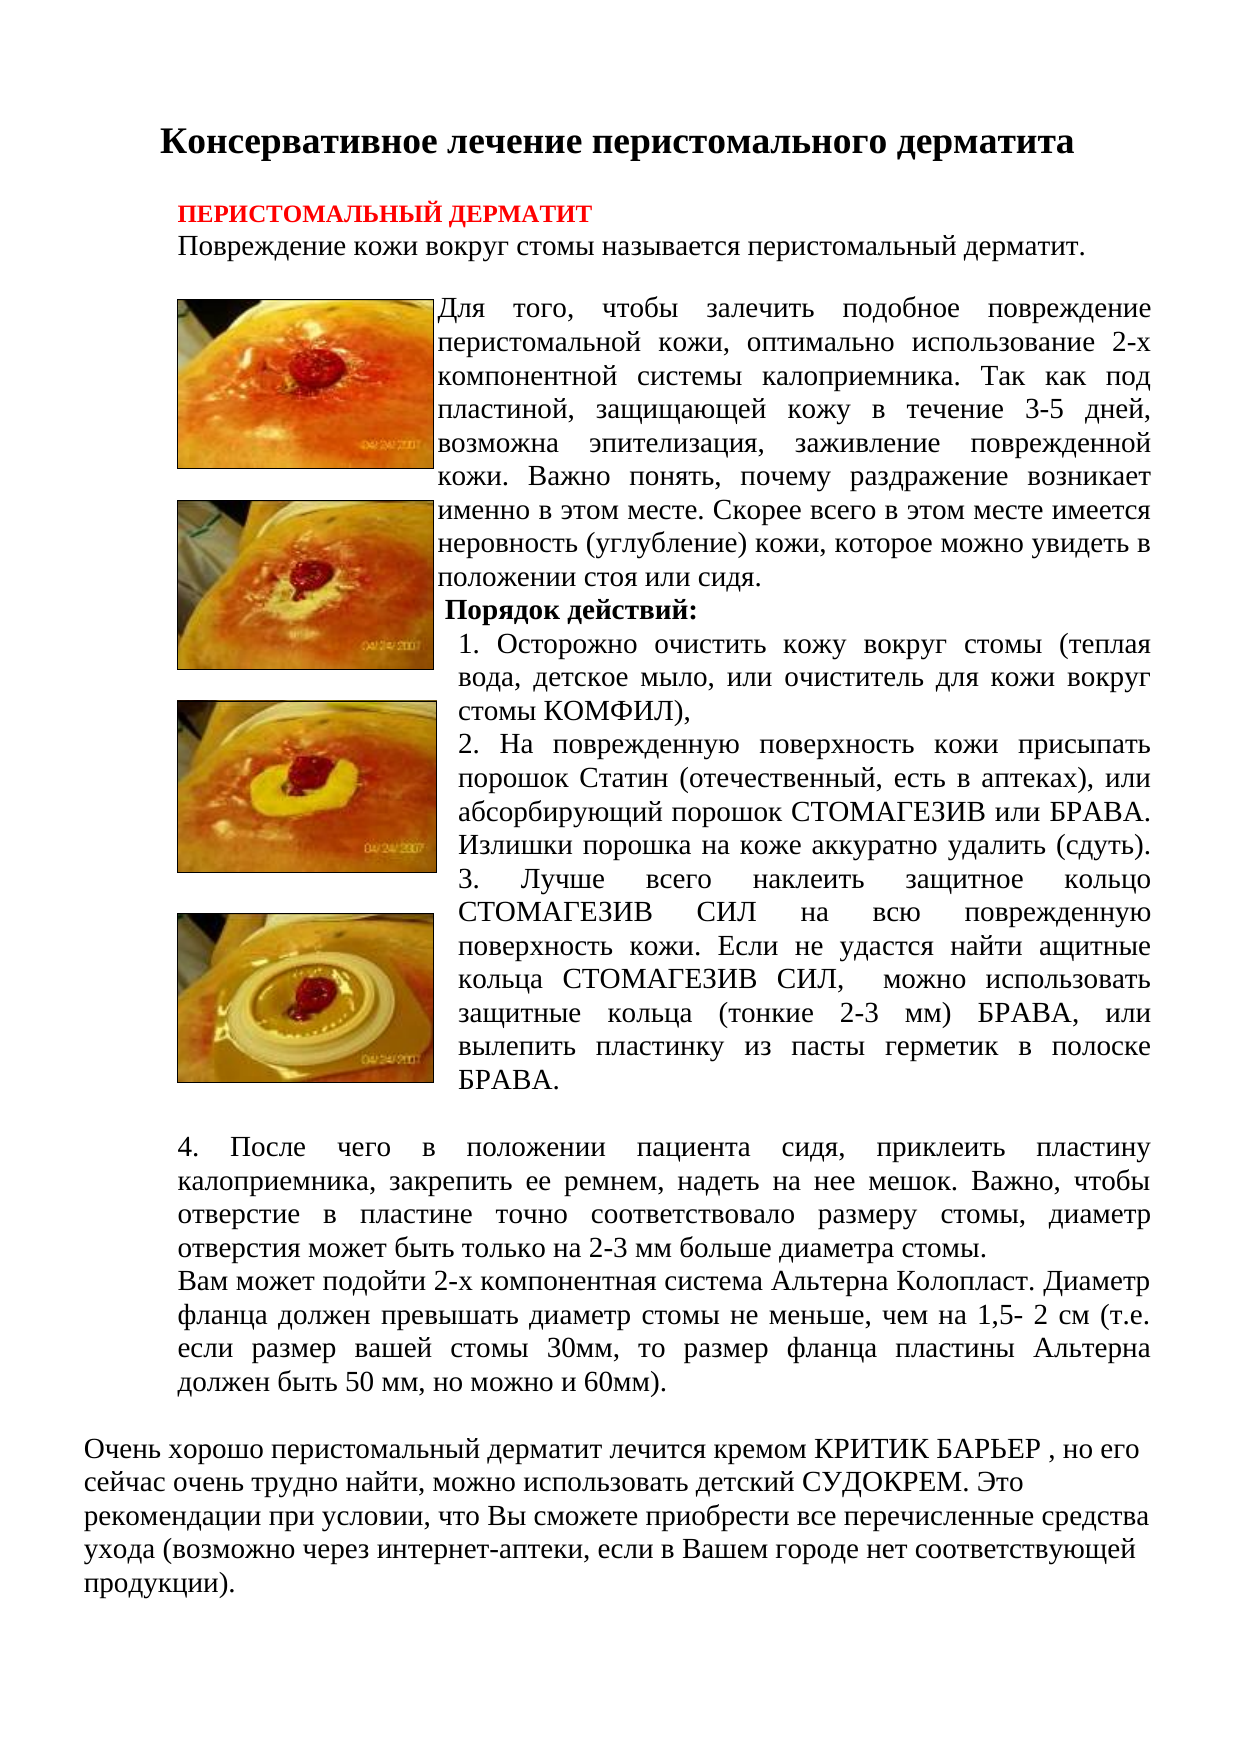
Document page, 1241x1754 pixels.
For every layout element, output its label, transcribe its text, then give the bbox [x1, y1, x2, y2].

text Очень хорошо перистомальный дерматит лечится кремом КРИТИК БАРЬЕР , но его сейчас очень трудно найти, можно использовать детский СУДОКРЕМ. Это рекомендации при условии, что Вы сможете приобрести все перечисленные средства ухода (возможно через интернет-аптеки, если в Вашем городе нет соответствующей продукции). [83, 1431, 1152, 1599]
picture [178, 914, 433, 1082]
text 4. После чего в положении пациента сидя, приклеить пластину калоприемника, закрепить ее ремнем, надеть на нее мешок. Важно, чтобы отверстие в пластине точно соответствовало размеру стомы, диаметр отверстия может быть только на 2- больше диаметра стомы. [177, 1129, 1152, 1263]
text ПЕРИСТОМАЛЬНЫЙ ДЕРМАТИТ [177, 199, 1152, 228]
text Консервативное лечение перистомального дерматита [83, 118, 1152, 161]
text Повреждение кожи вокруг стомы называется перистомальный дерматит. [177, 228, 1152, 262]
text 1. Осторожно очистить кожу вокруг стомы (теплая вода, детское мыло, или очиститель для кожи вокруг стомы КОМФИЛ), [458, 626, 1152, 727]
text 2. На поврежденную поверхность кожи присыпать порошок Статин (отечественный, есть в аптеках), или абсорбирующий порошок СТОМАГЕЗИВ или БРАВА. Излишки порошка на коже аккуратно удалить (сдуть). 3. Лучше всего наклеить защитное кольцо СТОМАГЕЗИВ СИЛ на всю поврежденную поверхность кожи. Если не удастся найти ащитные кольца СТОМАГЕЗИВ СИЛ, можно использовать защитные кольца (тонкие 2-3 мм) БРАВА, или вылепить пластинку из пасты герметик в полоске БРАВА. [458, 727, 1152, 1096]
text Вам может подойти 2-х компонентная система Альтерна Колопласт. Диаметр фланца должен превышать диаметр стомы не меньше, чем на 1,5- (т.е. если размер вашей стомы 30мм, то размер фланца пластины Альтерна должен быть , но можно и 60мм). [177, 1263, 1152, 1397]
text Порядок действий: [177, 592, 1152, 626]
picture [178, 702, 436, 872]
text Для того, чтобы залечить подобное повреждение перистомальной кожи, оптимально использование 2-х компонентной системы калоприемника. Так как под пластиной, защищающей кожу в течение 3-5 дней, возможна эпителизация, заживление поврежденной кожи. Важно понять, почему раздражение возникает именно в этом месте. Скорее всего в этом месте имеется неровность (углубление) кожи, которое можно увидеть в положении стоя или сидя. [177, 291, 1152, 592]
picture [178, 626, 433, 669]
